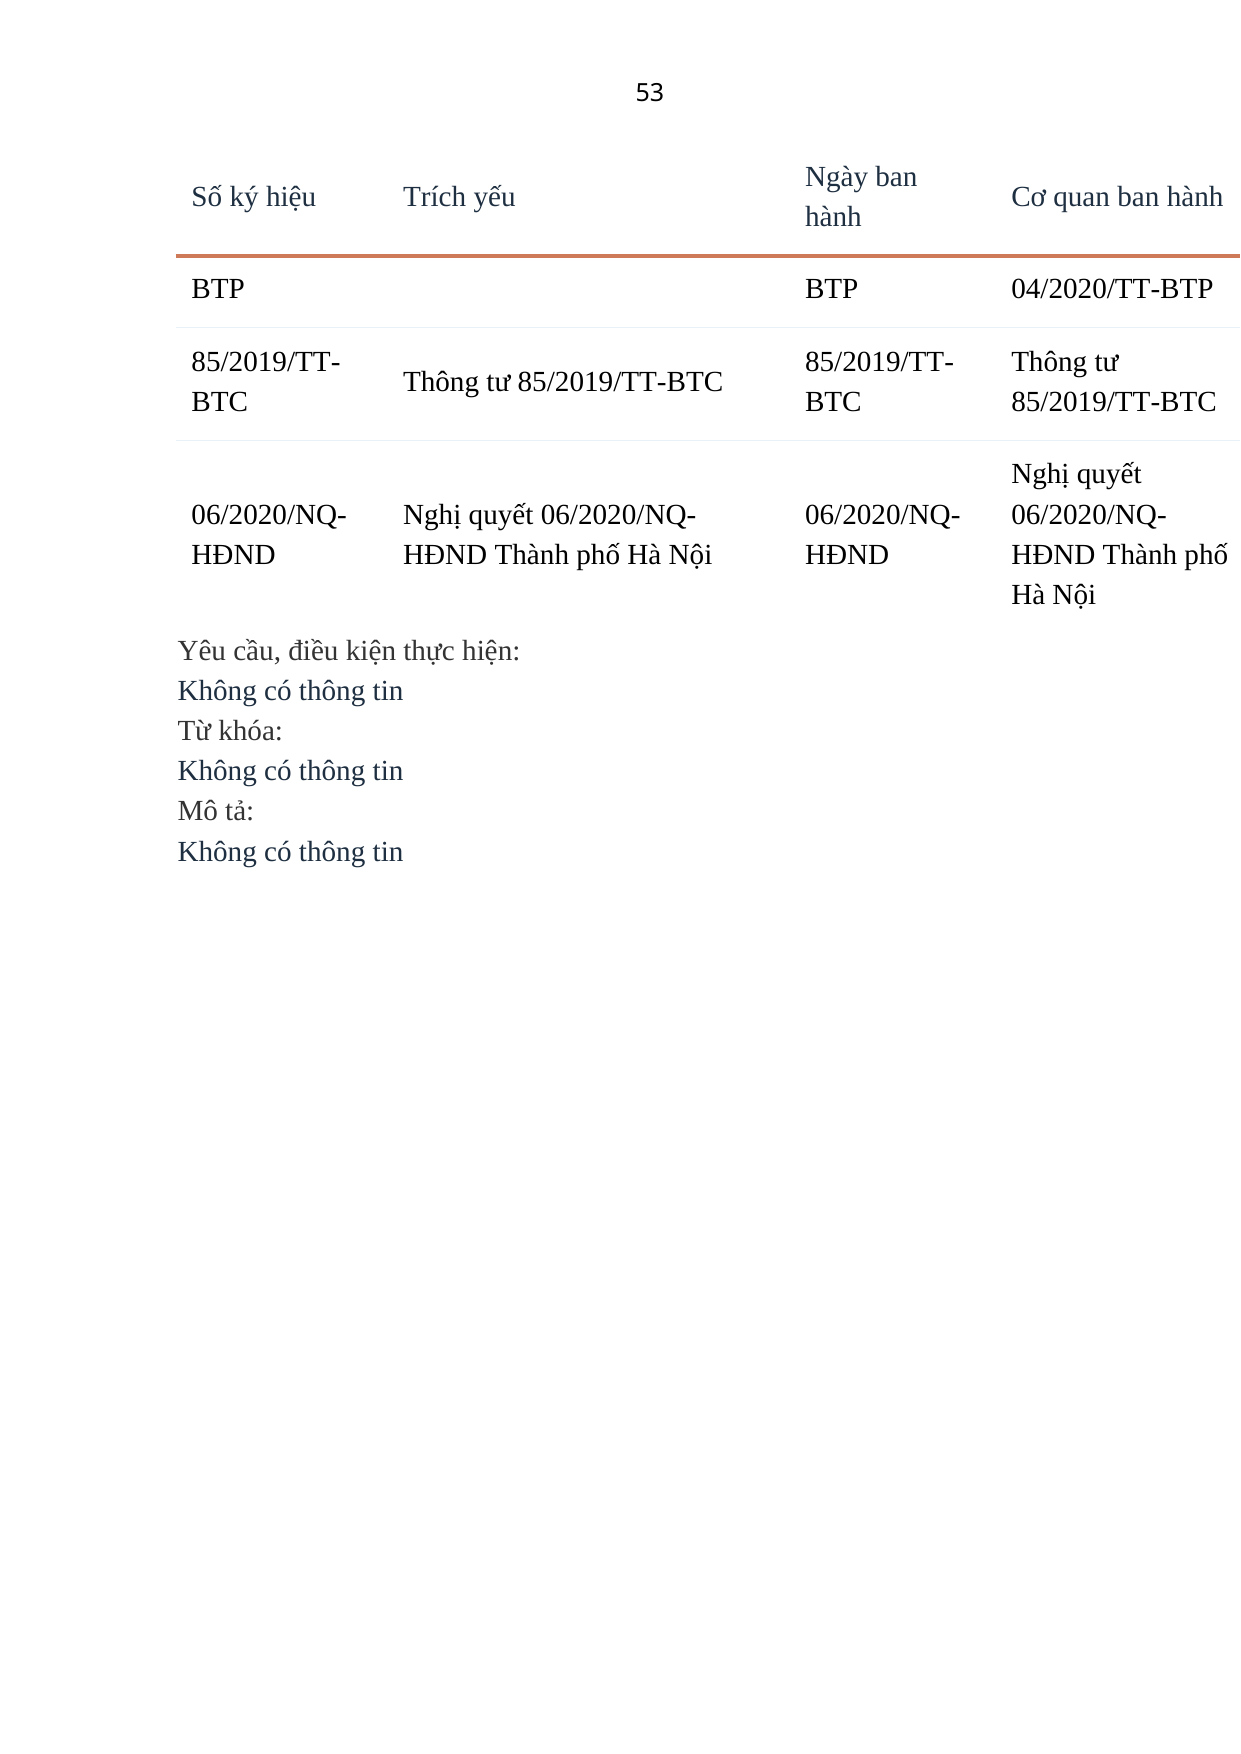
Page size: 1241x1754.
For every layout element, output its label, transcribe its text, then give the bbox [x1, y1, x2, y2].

text Yêu cầu, điều kiện thực hiện: [177, 633, 1122, 666]
text Mô tả: [177, 793, 1122, 827]
text Không có thông tin [177, 834, 1122, 867]
text Không có thông tin [177, 673, 1122, 706]
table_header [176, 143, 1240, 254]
text Từ khóa: [177, 713, 1122, 747]
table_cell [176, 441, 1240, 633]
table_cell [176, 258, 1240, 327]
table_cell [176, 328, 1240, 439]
text Không có thông tin [177, 753, 1122, 787]
